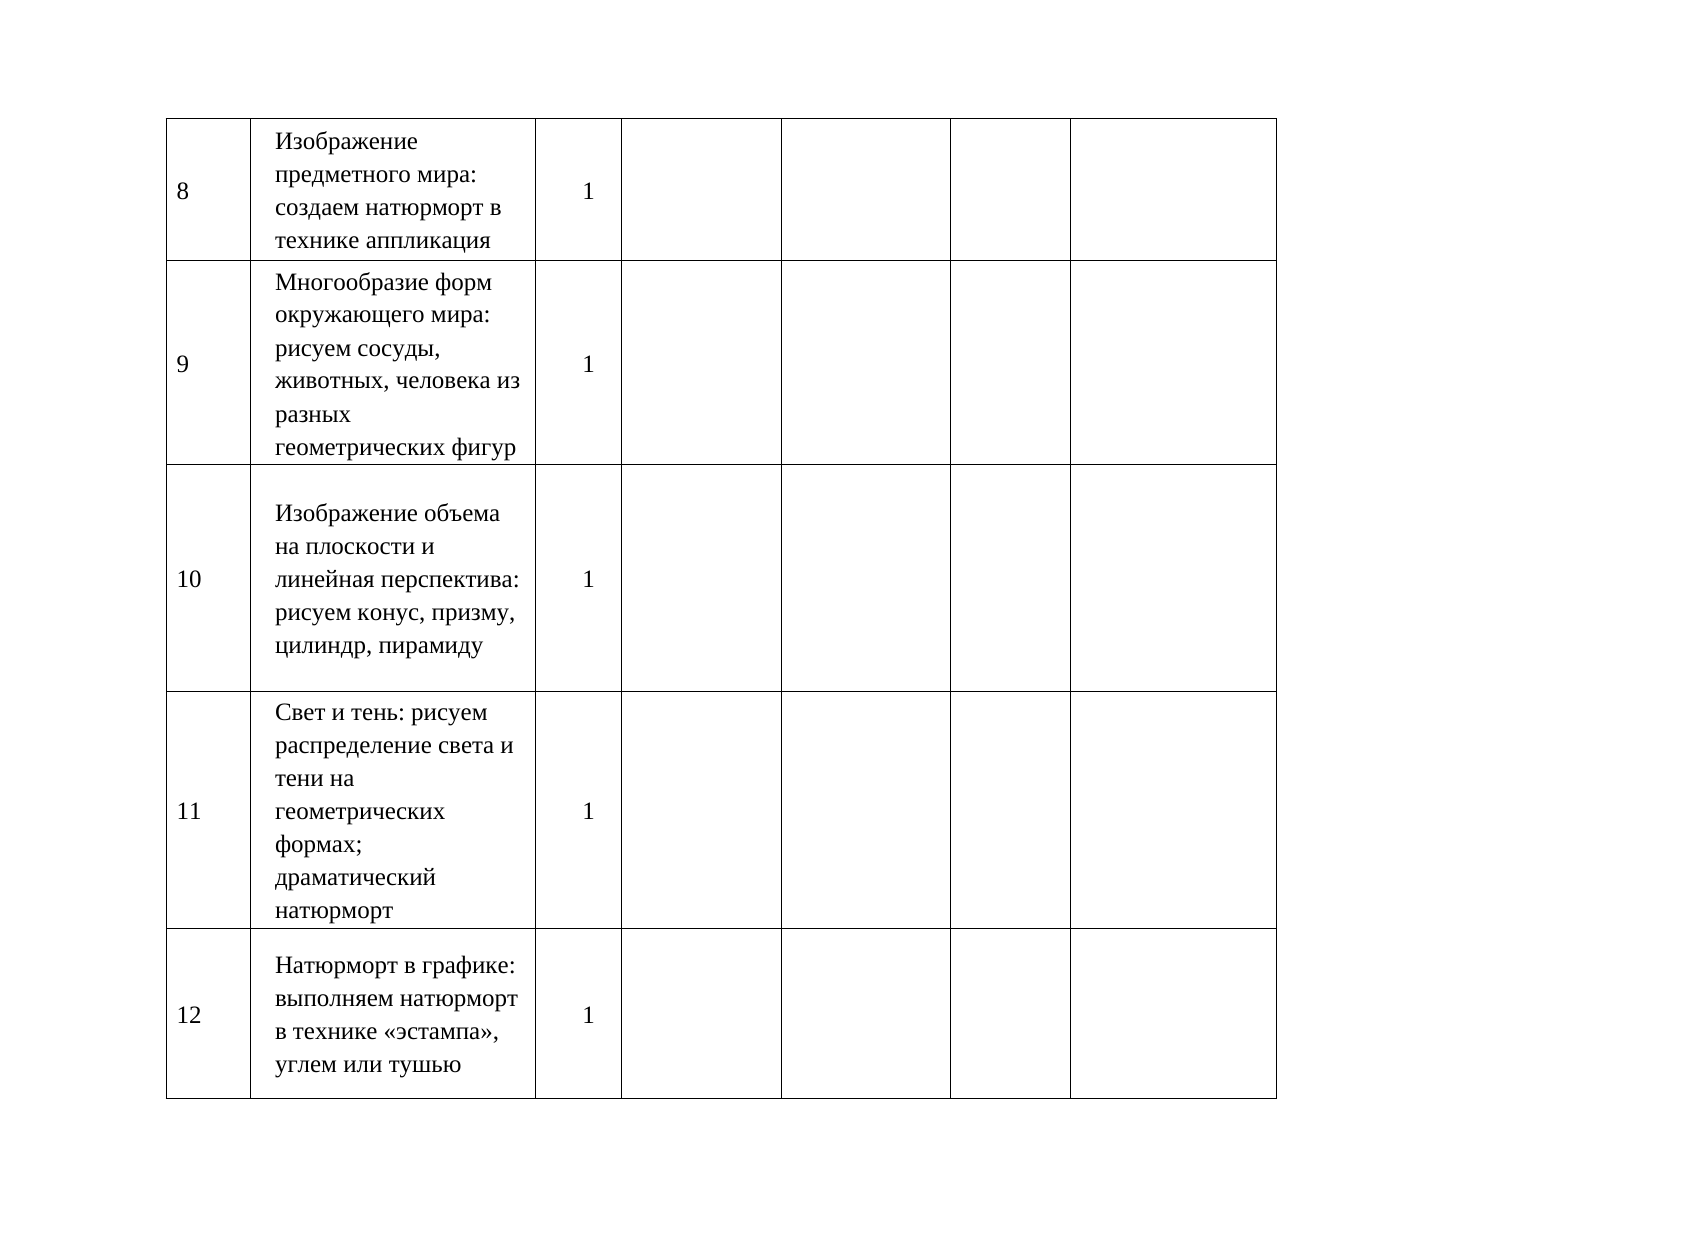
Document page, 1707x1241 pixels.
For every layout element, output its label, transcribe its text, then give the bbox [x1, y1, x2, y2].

table_cell [1071, 692, 1276, 928]
table_cell Многообразие форм окружающего мира: рисуем сосуды, животных, человека из разных геометрических фигур [251, 261, 535, 464]
table_cell [1071, 465, 1276, 691]
table_cell 8 [167, 119, 250, 260]
table_cell Изображение объема на плоскости и линейная перспектива: рисуем конус, призму, цилиндр, пирамиду [251, 465, 535, 691]
table_cell 1 [536, 465, 621, 691]
table_cell [622, 465, 781, 691]
table_cell Изображение предметного мира: создаем натюрморт в технике аппликация [251, 119, 535, 260]
table_cell [782, 261, 950, 464]
table_cell 1 [536, 692, 621, 928]
table_cell 9 [167, 261, 250, 464]
table_cell 10 [167, 465, 250, 691]
table_cell [622, 692, 781, 928]
table_cell [951, 119, 1070, 260]
table_cell [782, 465, 950, 691]
table_cell [951, 261, 1070, 464]
table_cell 1 [536, 929, 621, 1098]
table_cell 11 [167, 692, 250, 928]
table_cell [951, 692, 1070, 928]
table_cell [622, 929, 781, 1098]
table_cell [1071, 261, 1276, 464]
table_cell 1 [536, 261, 621, 464]
table_cell [782, 119, 950, 260]
table_cell 1 [536, 119, 621, 260]
table_cell [1071, 929, 1276, 1098]
table_cell Натюрморт в графике: выполняем натюрморт в технике «эстампа», углем или тушью [251, 929, 535, 1098]
table_cell [782, 692, 950, 928]
table_cell [951, 465, 1070, 691]
table_cell [622, 261, 781, 464]
table_cell [951, 929, 1070, 1098]
table_cell [1071, 119, 1276, 260]
table_cell [782, 929, 950, 1098]
table_cell Свет и тень: рисуем распределение света и тени на геометрических формах; драматический натюрморт [251, 692, 535, 928]
table_cell 12 [167, 929, 250, 1098]
table_cell [622, 119, 781, 260]
